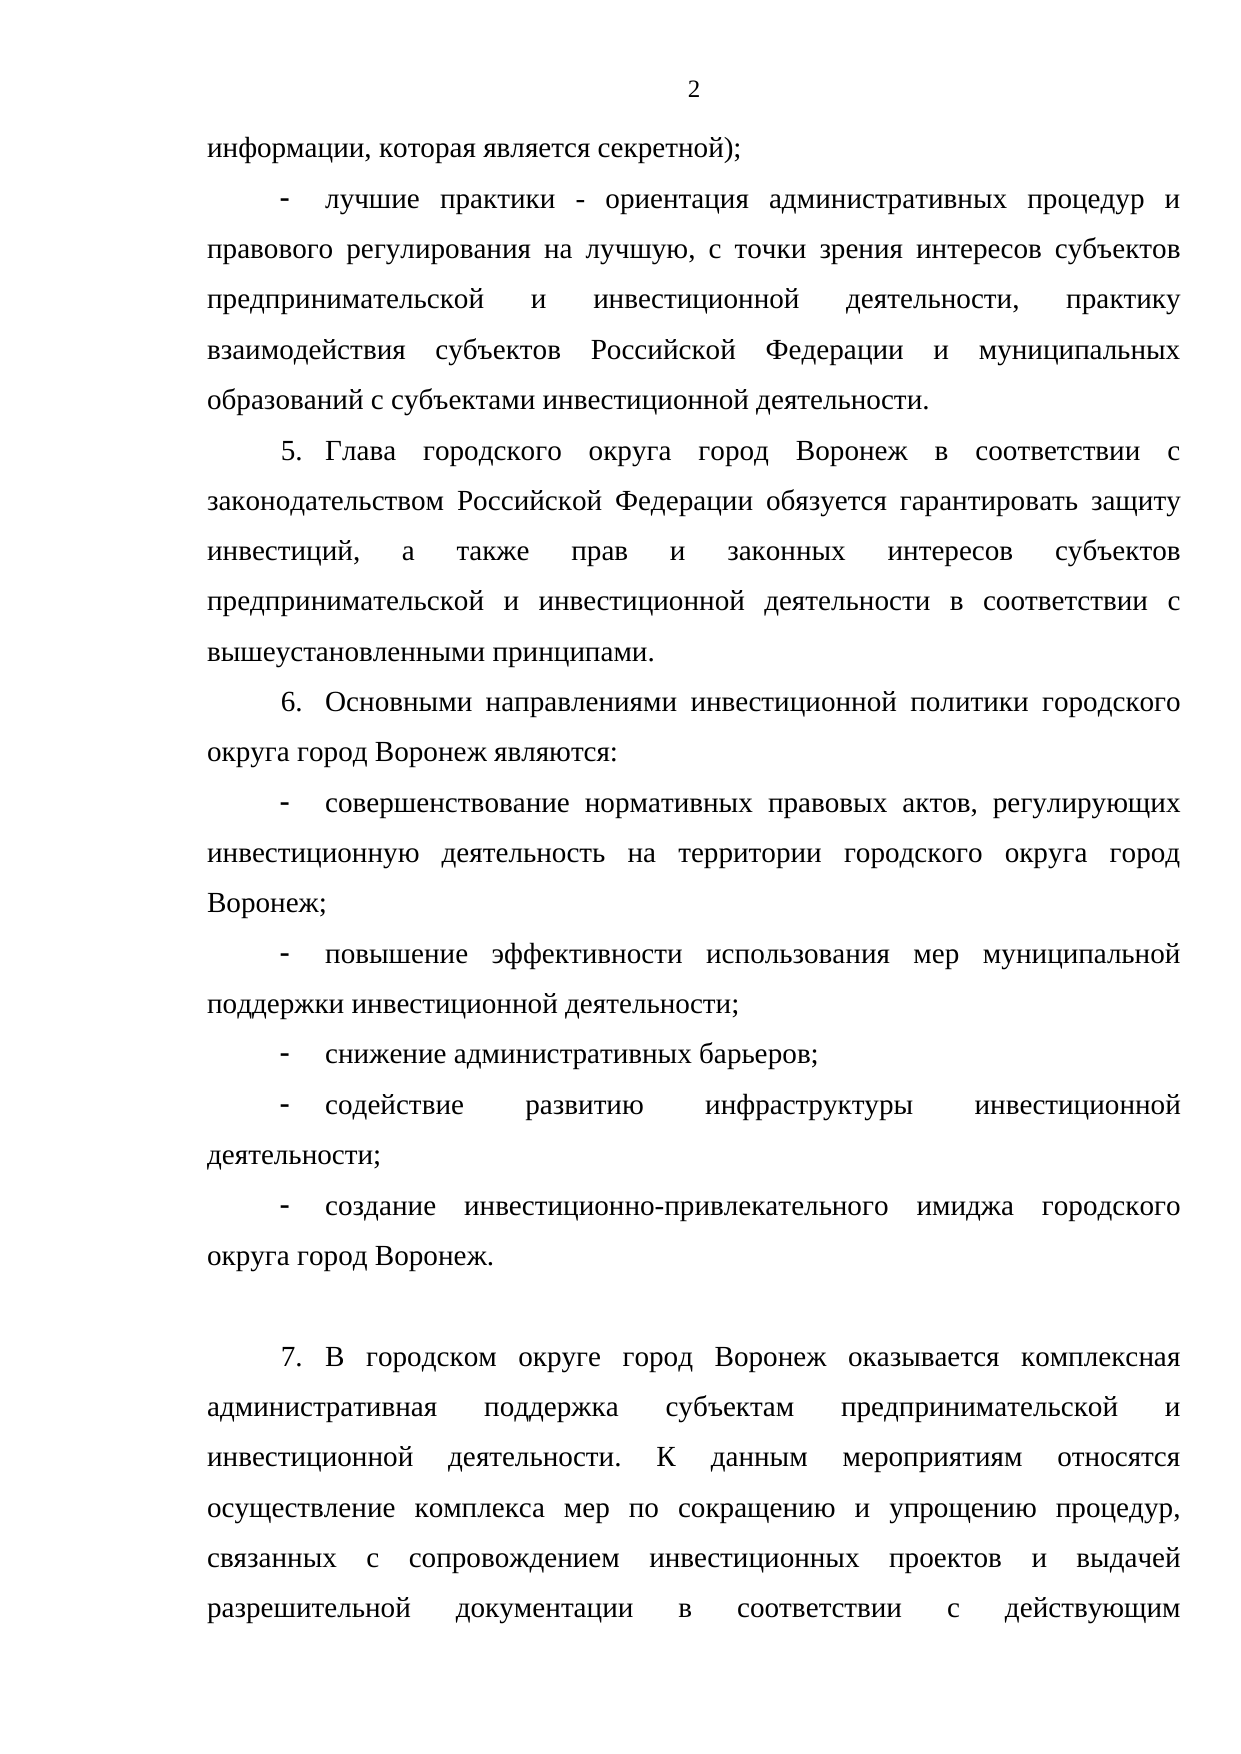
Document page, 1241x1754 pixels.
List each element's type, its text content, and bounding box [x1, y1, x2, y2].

list Глава городского округа город Воронеж в соответствии с законодательством Российской Федерации обязуется гарантировать защиту инвестиций, а также прав и законных интересов субъектов предпринимательской и инвестиционной деятельности в соответствии с вышеустановленными принципами. [207, 433, 1181, 667]
list совершенствование нормативных правовых актов, регулирующих инвестиционную деятельность на территории городского округа город Воронеж; [207, 785, 1181, 919]
list содействие развитию инфраструктуры инвестиционной деятельности; [207, 1087, 1181, 1171]
list создание инвестиционно-привлекательного имиджа городского округа город Воронеж. [207, 1188, 1181, 1272]
list повышение эффективности использования мер муниципальной поддержки инвестиционной деятельности; [207, 936, 1181, 1020]
list Основными направлениями инвестиционной политики городского округа город Воронеж являются: [207, 684, 1181, 768]
list лучшие практики - ориентация административных процедур и правового регулирования на лучшую, с точки зрения интересов субъектов предпринимательской и инвестиционной деятельности, практику взаимодействия субъектов Российской Федерации и муниципальных образований с субъектами инвестиционной деятельности. [207, 181, 1181, 416]
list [207, 1339, 1181, 1624]
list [207, 131, 1181, 164]
list снижение административных барьеров; [207, 1037, 1181, 1070]
